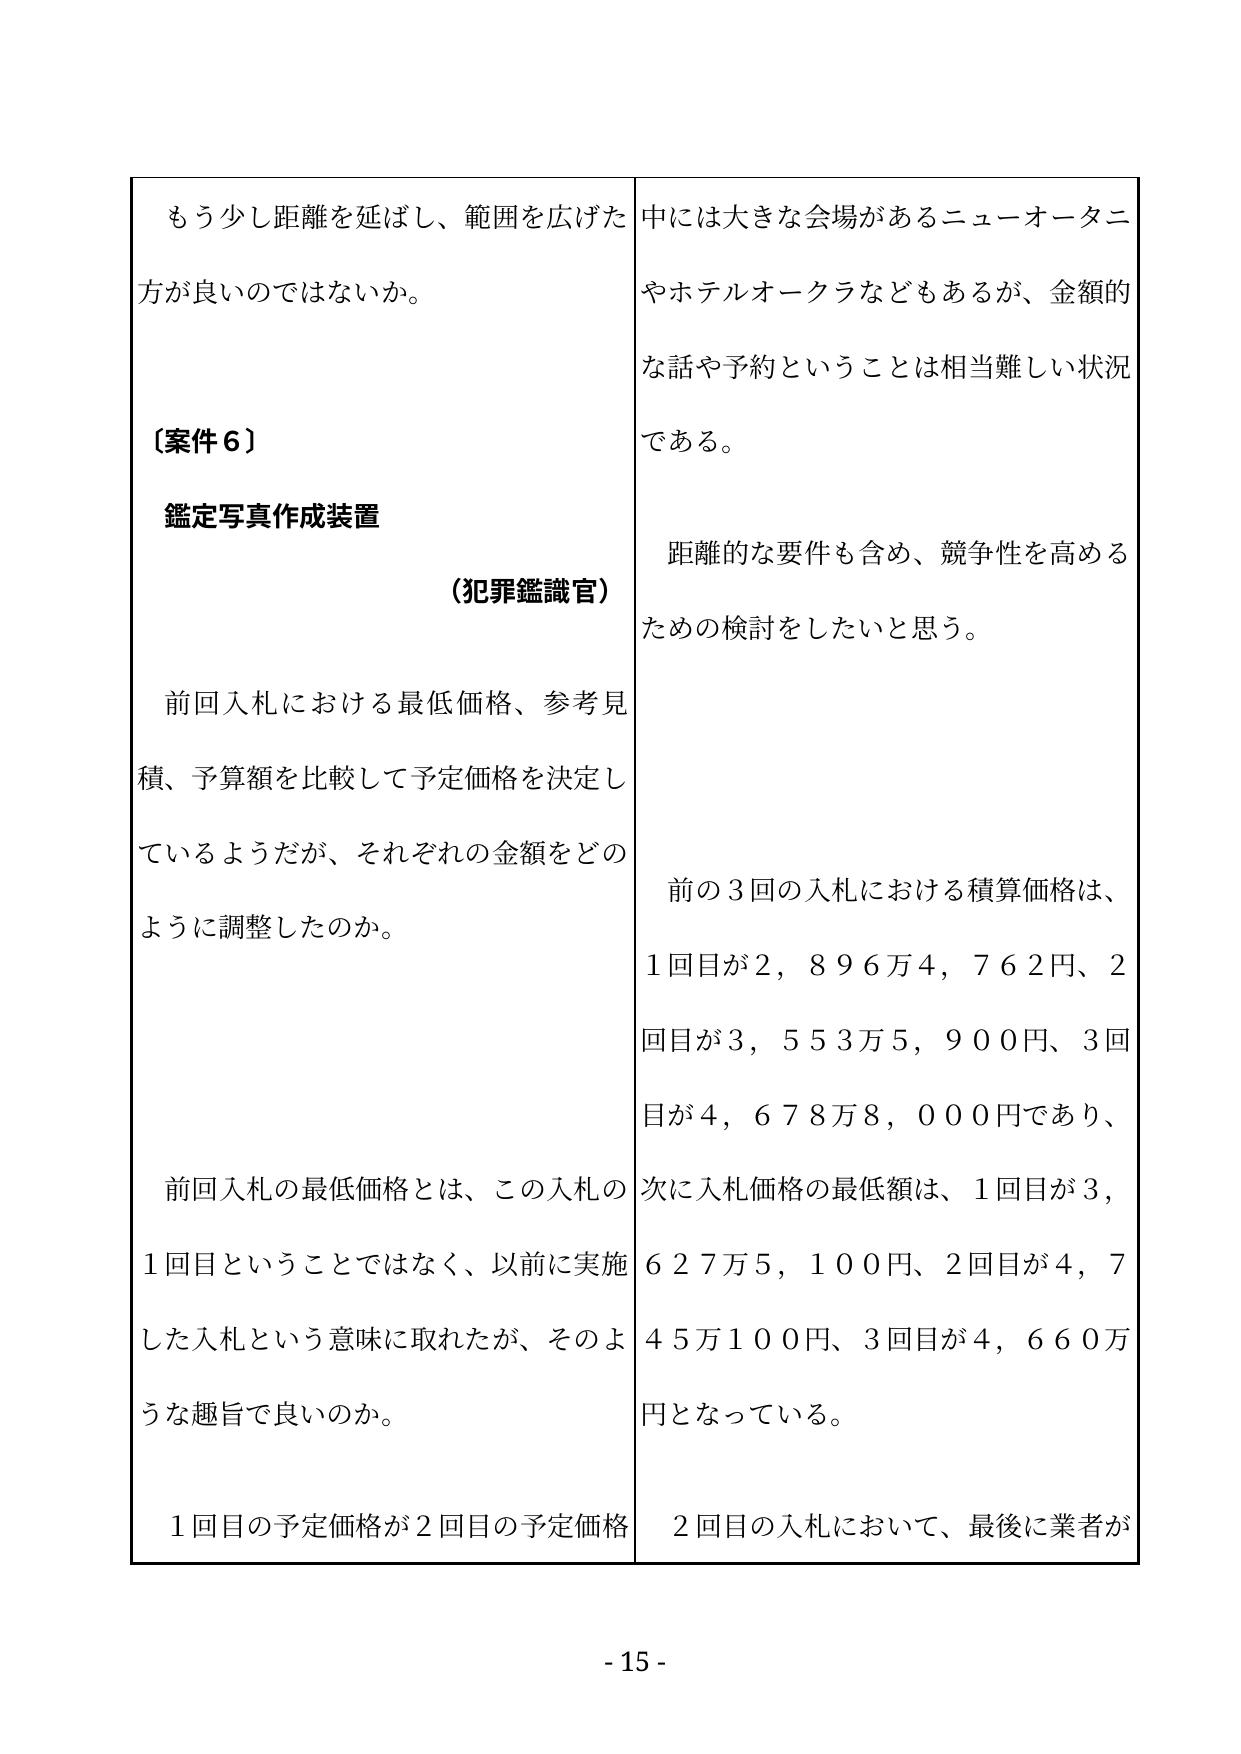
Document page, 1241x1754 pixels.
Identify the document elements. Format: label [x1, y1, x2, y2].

table_cell [636, 178, 1137, 1562]
table_cell [133, 178, 634, 1562]
